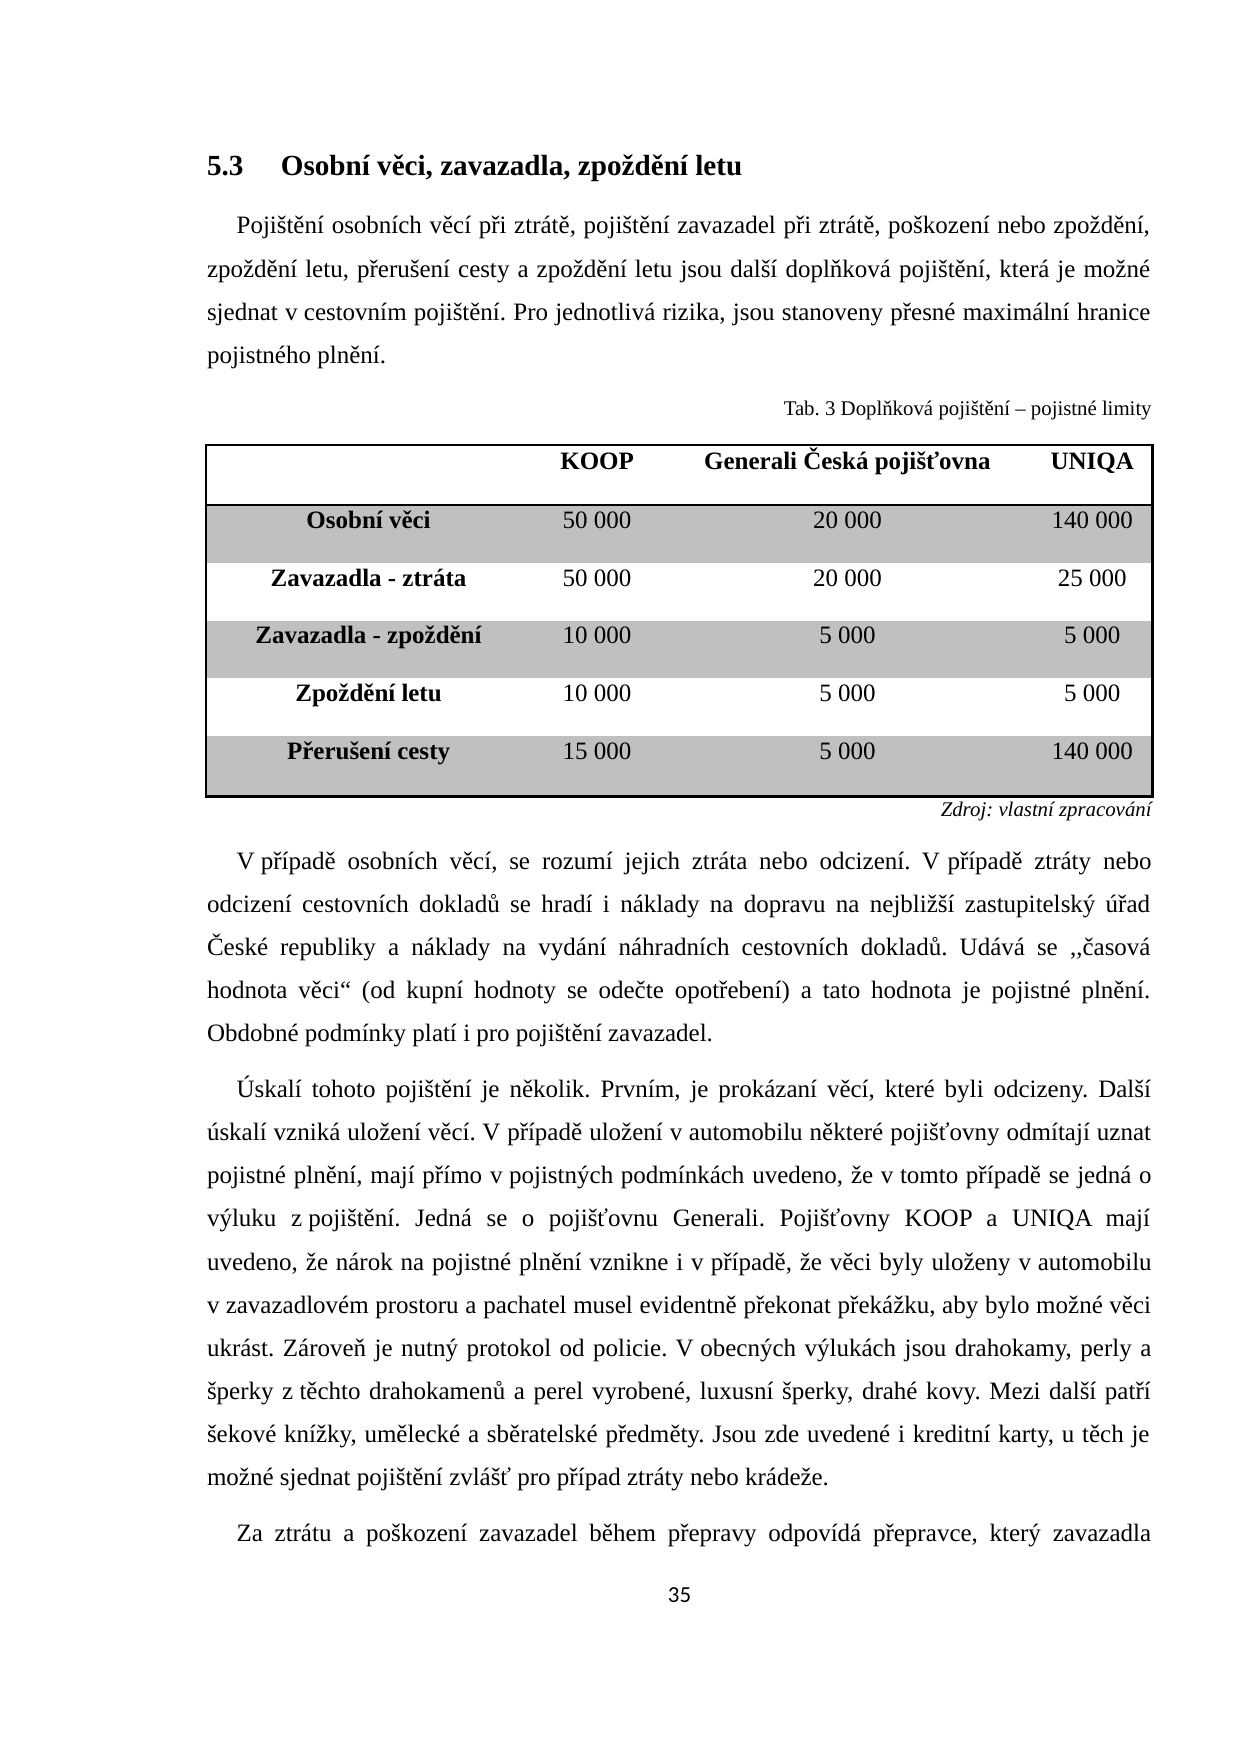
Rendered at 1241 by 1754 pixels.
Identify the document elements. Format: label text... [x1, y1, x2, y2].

table_cell Přerušení cesty [207, 736, 501, 795]
table_header [207, 446, 501, 503]
table_cell 10 000 [501, 621, 663, 678]
text Zdroj: vlastní zpracování [207, 798, 1152, 821]
table_cell Osobní věci [207, 506, 501, 563]
table_cell 20 000 [663, 506, 1002, 563]
table_header Generali Česká pojišťovna [663, 446, 1002, 503]
table_cell Zavazadla - zpoždění [207, 621, 501, 678]
table_cell 5 000 [663, 736, 1002, 795]
text Úskalí tohoto pojištění je několik. Prvním, je prokázaní věcí, které byli odcizeny. Další úskalí vzniká uložení věcí. V případě uložení v automobilu některé pojišťovny odmítají uznat pojistné plnění, mají přímo v pojistných podmínkách uvedeno, že v tomto případě se jedná o výluku z pojištění. Jedná se o pojišťovnu Generali. Pojišťovny KOOP a UNIQA mají uvedeno, že nárok na pojistné plnění vznikne i v případě, že věci byly uloženy v automobilu v zavazadlovém prostoru a pachatel musel evidentně překonat překážku, aby bylo možné věci ukrást. Zároveň je nutný protokol od policie. V obecných výlukách jsou drahokamy, perly a šperky z těchto drahokamenů a perel vyrobené, luxusní šperky, drahé kovy. Mezi další patří šekové knížky, umělecké a sběratelské předměty. Jsou zde uvedené i kreditní karty, u těch je možné sjednat pojištění zvlášť pro případ ztráty nebo krádeže. [207, 1074, 1152, 1491]
table_cell 25 000 [1002, 563, 1151, 621]
text Tab. 3 Doplňková pojištění – pojistné limity [207, 396, 1152, 419]
subtitle 5.3 Osobní věci, zavazadla, zpoždění letu [207, 148, 1152, 181]
text Pojištění osobních věcí při ztrátě, pojištění zavazadel při ztrátě, poškození nebo zpoždění, zpoždění letu, přerušení cesty a zpoždění letu jsou další doplňková pojištění, která je možné sjednat v cestovním pojištění. Pro jednotlivá rizika, jsou stanoveny přesné maximální hranice pojistného plnění. [207, 211, 1152, 369]
table_cell 5 000 [663, 678, 1002, 736]
table_cell 50 000 [501, 506, 663, 563]
table_header KOOP [501, 446, 663, 503]
table_cell 20 000 [663, 563, 1002, 621]
table_cell 5 000 [1002, 678, 1151, 736]
table_cell 140 000 [1002, 506, 1151, 563]
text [207, 1518, 1152, 1547]
table_cell 5 000 [663, 621, 1002, 678]
table_cell 50 000 [501, 563, 663, 621]
table_cell 10 000 [501, 678, 663, 736]
table_cell 5 000 [1002, 621, 1151, 678]
table_cell 15 000 [501, 736, 663, 795]
text V případě osobních věcí, se rozumí jejich ztráta nebo odcizení. V případě ztráty nebo odcizení cestovních dokladů se hradí i náklady na dopravu na nejbližší zastupitelský úřad České republiky a náklady na vydání náhradních cestovních dokladů. Udává se ,,časová hodnota věci“ (od kupní hodnoty se odečte opotřebení) a tato hodnota je pojistné plnění. Obdobné podmínky platí i pro pojištění zavazadel. [207, 846, 1152, 1047]
table_cell Zavazadla - ztráta [207, 563, 501, 621]
table_cell Zpoždění letu [207, 678, 501, 736]
table_header UNIQA [1002, 446, 1151, 503]
table_cell 140 000 [1002, 736, 1151, 795]
